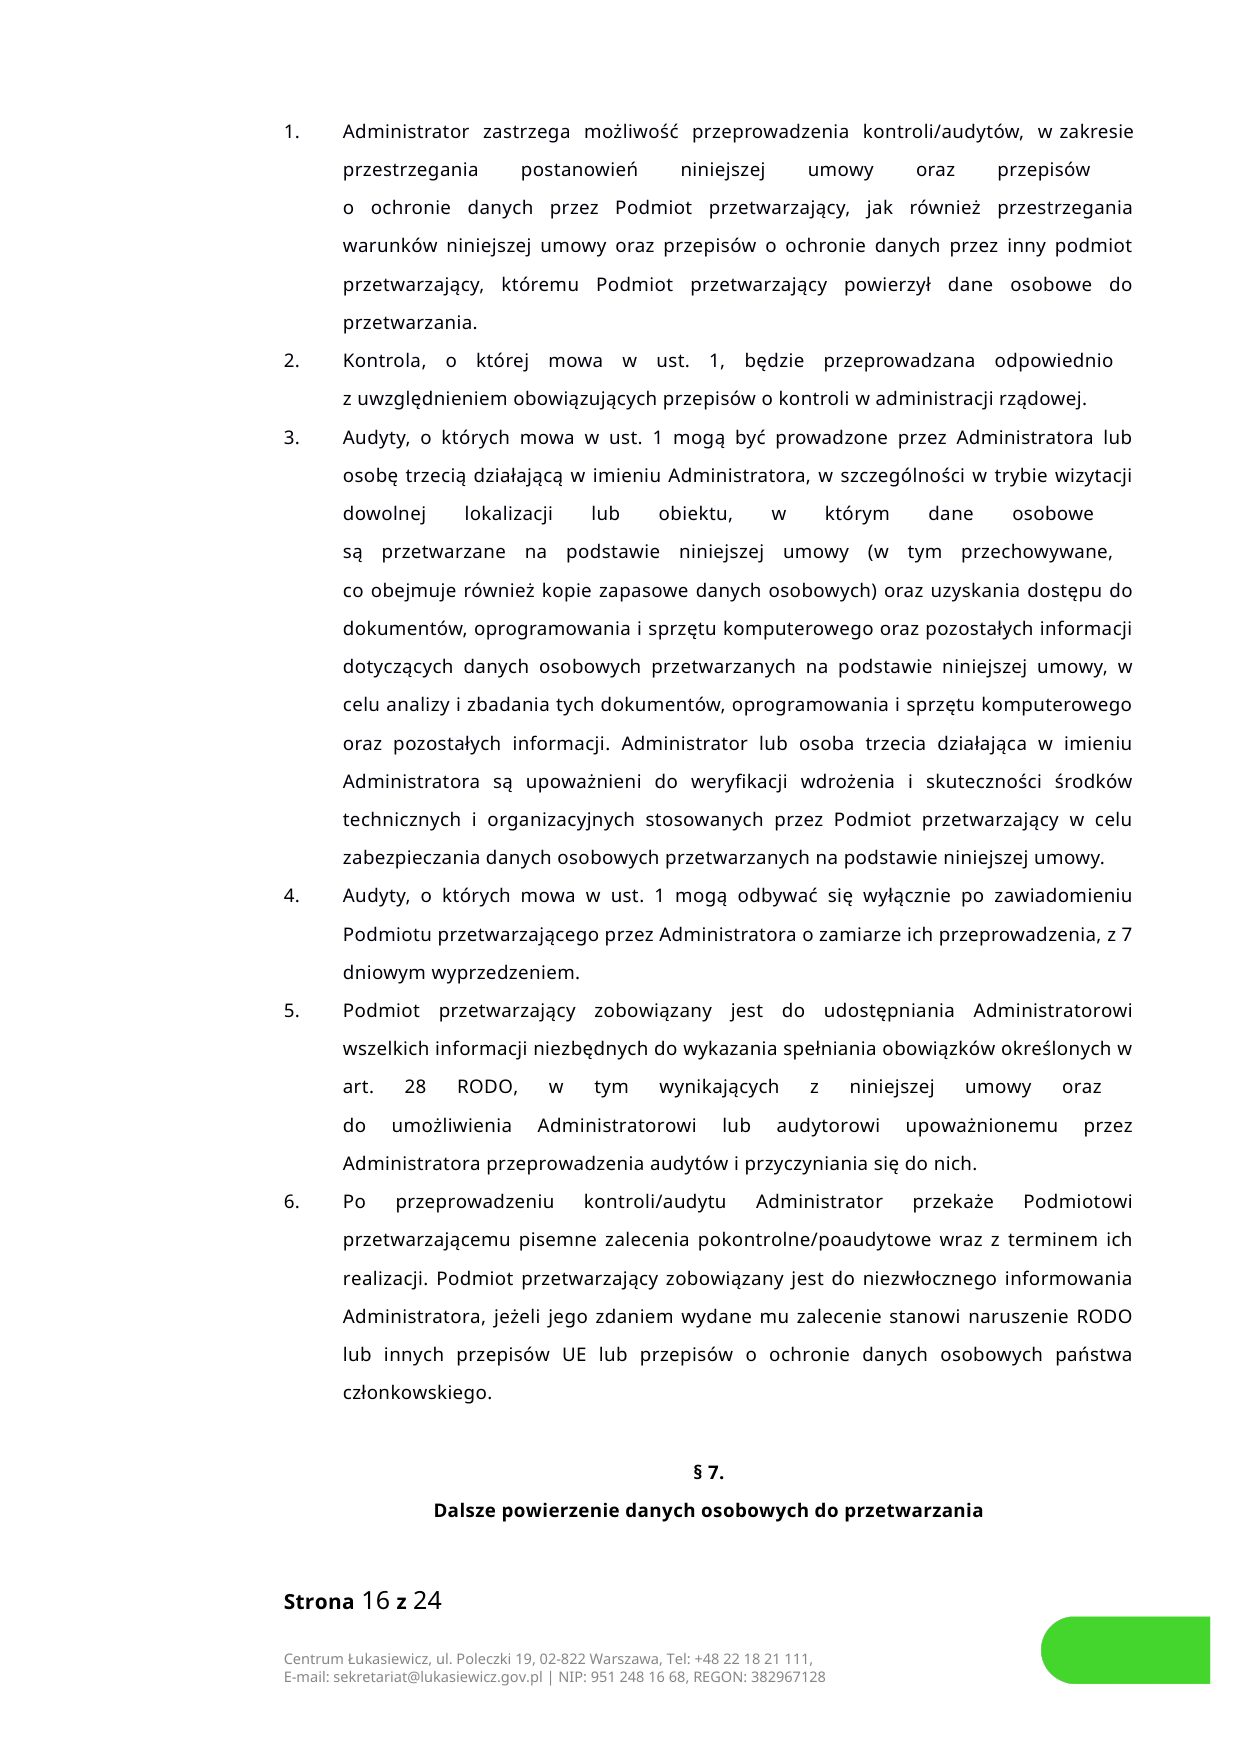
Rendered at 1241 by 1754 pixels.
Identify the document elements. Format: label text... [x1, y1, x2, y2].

list Kontrola, o której mowa w ust. 1, będzie przeprowadzana odpowiednio z uwzględnieniem obowiązujących przepisów o kontroli w administracji rządowej. [283, 347, 1134, 411]
list Podmiot przetwarzający zobowiązany jest do udostępniania Administratorowi wszelkich informacji niezbędnych do wykazania spełniania obowiązków określonych w art. 28 RODO, w tym wynikających z niniejszej umowy oraz do umożliwienia Administratorowi lub audytorowi upoważnionemu przez Administratora przeprowadzenia audytów i przyczyniania się do nich. [283, 997, 1134, 1176]
list Po przeprowadzeniu kontroli/audytu Administrator przekaże Podmiotowi przetwarzającemu pisemne zalecenia pokontrolne/poaudytowe wraz z terminem ich realizacji. Podmiot przetwarzający zobowiązany jest do niezwłocznego informowania Administratora, jeżeli jego zdaniem wydane mu zalecenie stanowi naruszenie RODO lub innych przepisów UE lub przepisów o ochronie danych osobowych państwa członkowskiego. [283, 1188, 1134, 1405]
list Audyty, o których mowa w ust. 1 mogą odbywać się wyłącznie po zawiadomieniu Podmiotu przetwarzającego przez Administratora o zamiarze ich przeprowadzenia, z 7 dniowym wyprzedzeniem. [283, 883, 1134, 985]
picture [1037, 1612, 1239, 1752]
text § 7. [283, 1459, 1134, 1484]
text Dalsze powierzenie danych osobowych do przetwarzania [283, 1497, 1134, 1523]
list Audyty, o których mowa w ust. 1 mogą być prowadzone przez Administratora lub osobę trzecią działającą w imieniu Administratora, w szczególności w trybie wizytacji dowolnej lokalizacji lub obiektu, w którym dane osobowe są przetwarzane na podstawie niniejszej umowy (w tym przechowywane, co obejmuje również kopie zapasowe danych osobowych) oraz uzyskania dostępu do dokumentów, oprogramowania i sprzętu komputerowego oraz pozostałych informacji dotyczących danych osobowych przetwarzanych na podstawie niniejszej umowy, w celu analizy i zbadania tych dokumentów, oprogramowania i sprzętu komputerowego oraz pozostałych informacji. Administrator lub osoba trzecia działająca w imieniu Administratora są upoważnieni do weryfikacji wdrożenia i skuteczności środków technicznych i organizacyjnych stosowanych przez Podmiot przetwarzający w celu zabezpieczania danych osobowych przetwarzanych na podstawie niniejszej umowy. [283, 424, 1134, 870]
list Administrator zastrzega możliwość przeprowadzenia kontroli/audytów, w zakresie przestrzegania postanowień niniejszej umowy oraz przepisów o ochronie danych przez Podmiot przetwarzający, jak również przestrzegania warunków niniejszej umowy oraz przepisów o ochronie danych przez inny podmiot przetwarzający, któremu Podmiot przetwarzający powierzył dane osobowe do przetwarzania. [283, 118, 1134, 335]
